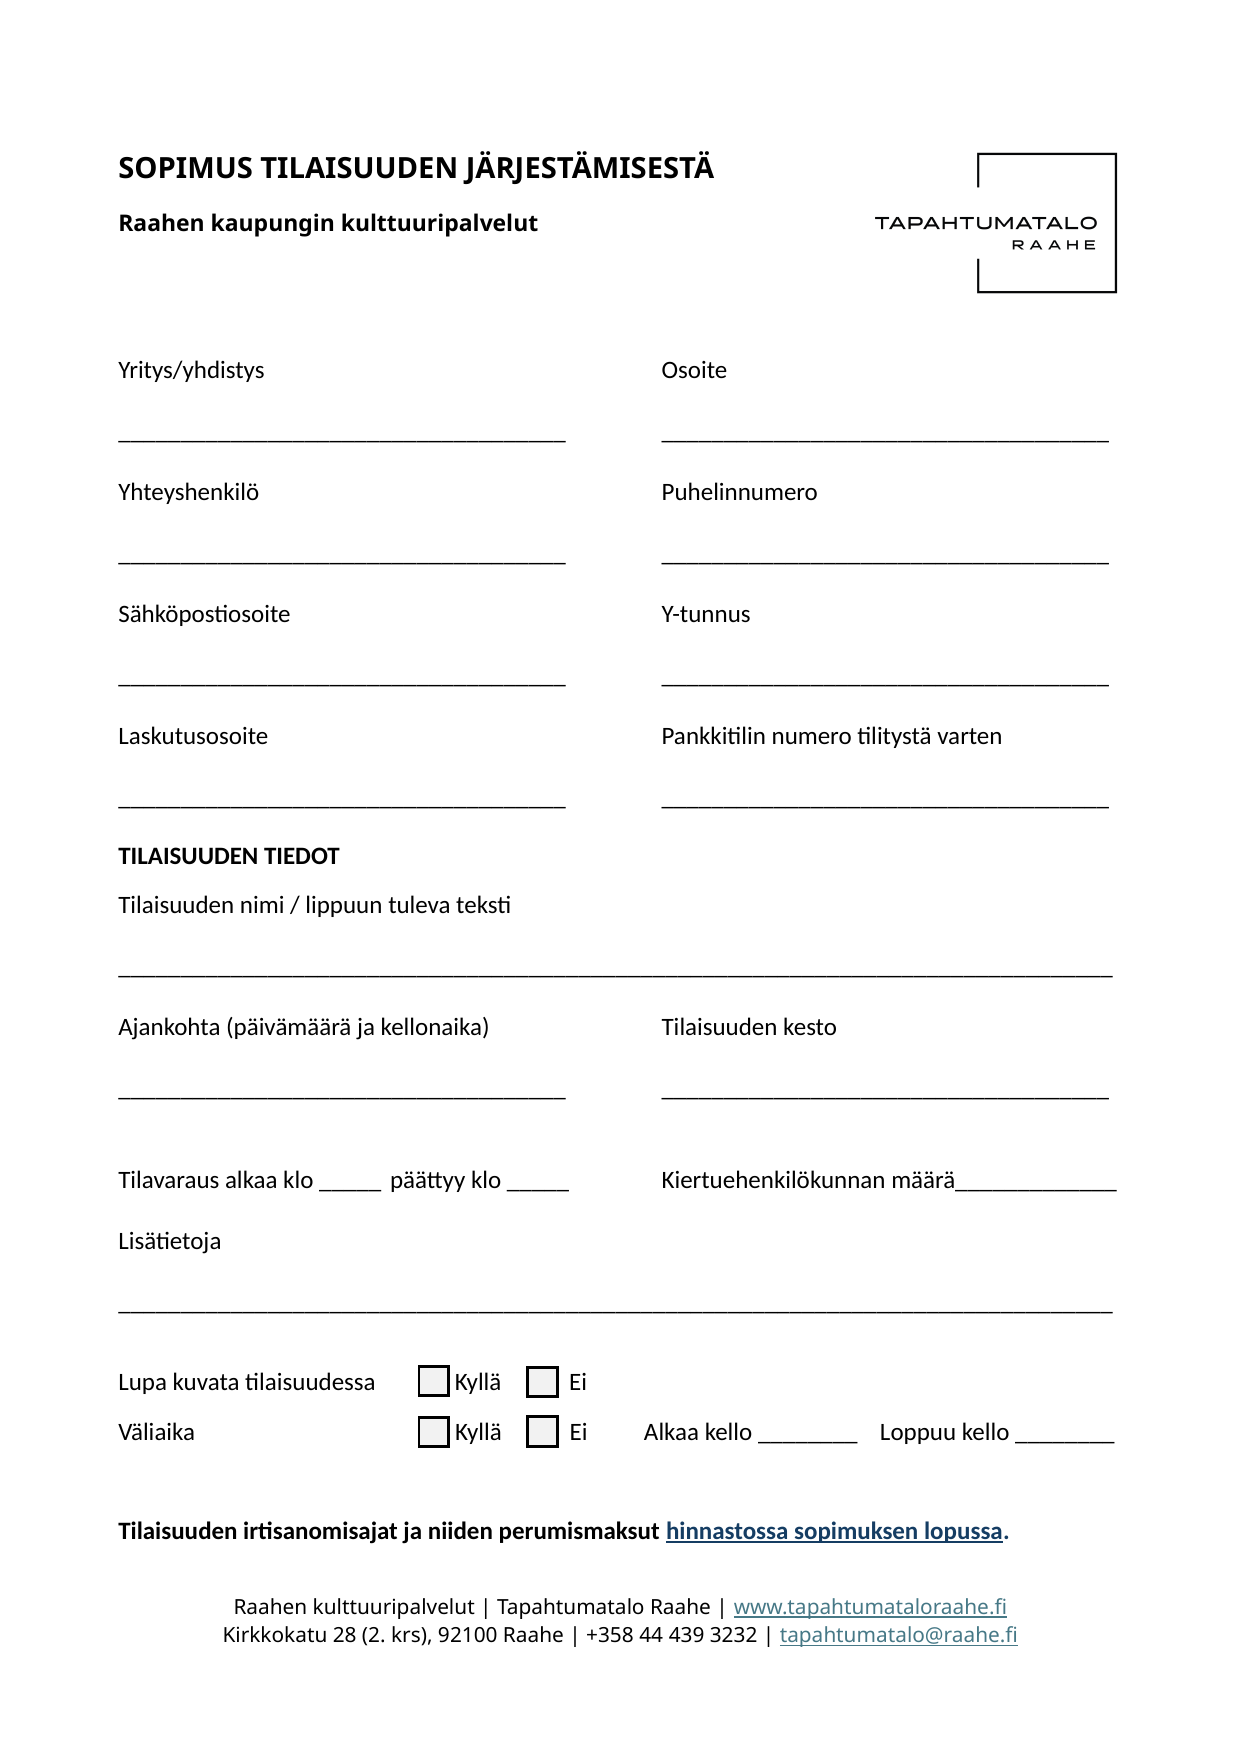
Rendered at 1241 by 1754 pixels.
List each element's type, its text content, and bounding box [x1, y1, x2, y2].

text ________________________________________________________________________________ [118, 920, 1122, 981]
text Väliaika Kyllä Ei Alkaa kello ________ Loppuu kello ________ [559, 1416, 1122, 1446]
text Tilaisuuden nimi / lippuun tuleva teksti [118, 889, 1122, 920]
picture [825, 102, 1166, 344]
text SOPIMUS TILAISUUDEN JÄRJESTÄMISESTÄ [118, 148, 1122, 187]
text Tilaisuuden irtisanomisajat ja niiden perumismaksut hinnastossa sopimuksen lopussa. [118, 1515, 1122, 1546]
text Lupa kuvata tilaisuudessa Kyllä Ei [559, 1366, 1122, 1397]
text ____________________________________ ____________________________________ [118, 1042, 1122, 1103]
text Väliaika Kyllä Ei Alkaa kello ________ Loppuu kello ________ [118, 1416, 418, 1446]
text Yhteyshenkilö Puhelinnumero [118, 476, 1122, 507]
text ________________________________________________________________________________ [118, 1256, 1122, 1317]
text Tilavaraus alkaa klo _____ päättyy klo _____ Kiertuehenkilökunnan määrä_____________ [118, 1164, 1122, 1194]
text Lupa kuvata tilaisuudessa Kyllä Ei [118, 1366, 418, 1397]
text ____________________________________ ____________________________________ [118, 629, 1122, 690]
text Laskutusosoite Pankkitilin numero tilitystä varten [118, 720, 1122, 751]
text Yritys/yhdistys Osoite [118, 354, 1122, 384]
text TILAISUUDEN TIEDOT [118, 840, 1122, 870]
text Sähköpostiosoite Y-tunnus [118, 598, 1122, 629]
text Raahen kaupungin kulttuuripalvelut [118, 207, 1122, 238]
text ____________________________________ ____________________________________ [118, 507, 1122, 568]
text Lupa kuvata tilaisuudessa Kyllä Ei [450, 1366, 526, 1397]
text Lisätietoja [118, 1225, 1122, 1256]
text Ajankohta (päivämäärä ja kellonaika) Tilaisuuden kesto [118, 1011, 1122, 1042]
text ____________________________________ ____________________________________ [118, 751, 1122, 812]
text ____________________________________ ____________________________________ [118, 384, 1122, 446]
